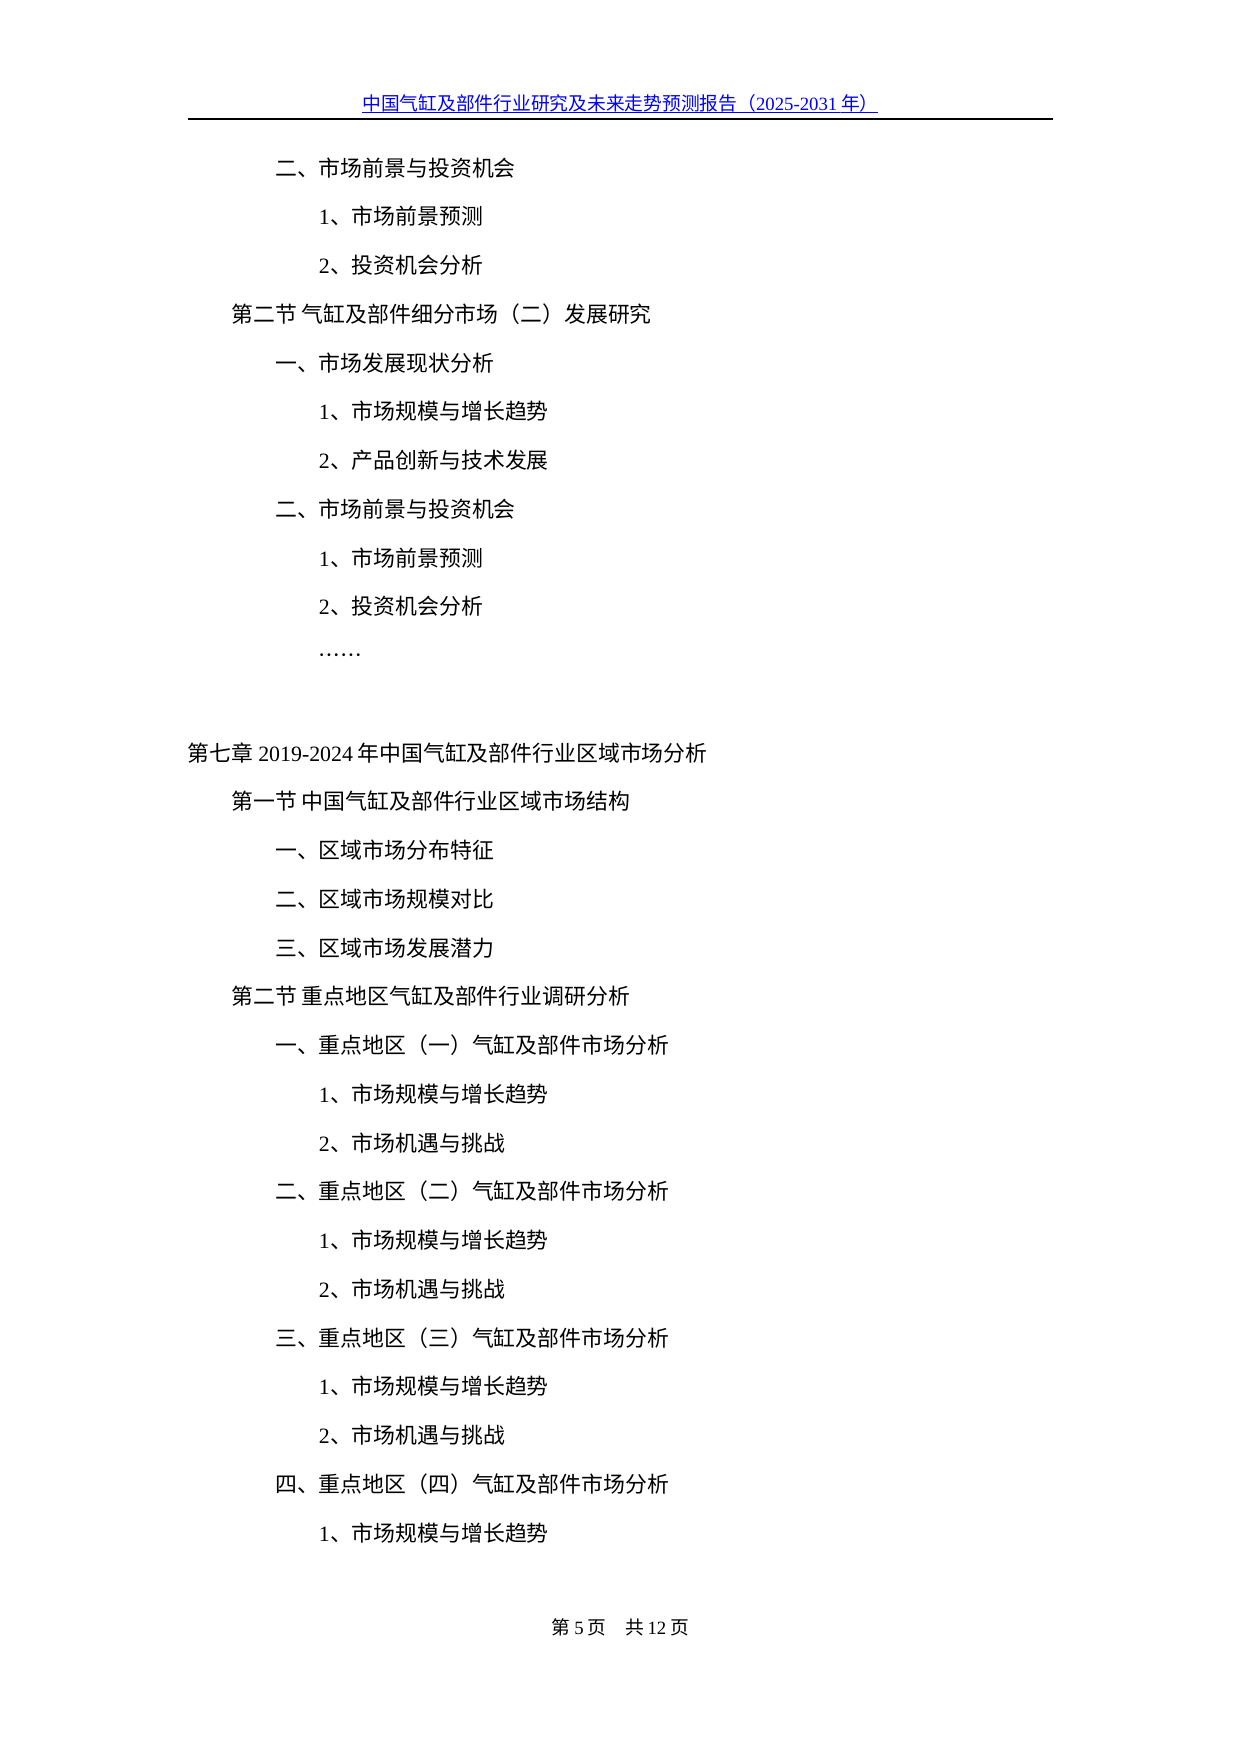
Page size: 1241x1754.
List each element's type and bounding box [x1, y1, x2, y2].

text [187, 150, 1053, 1548]
